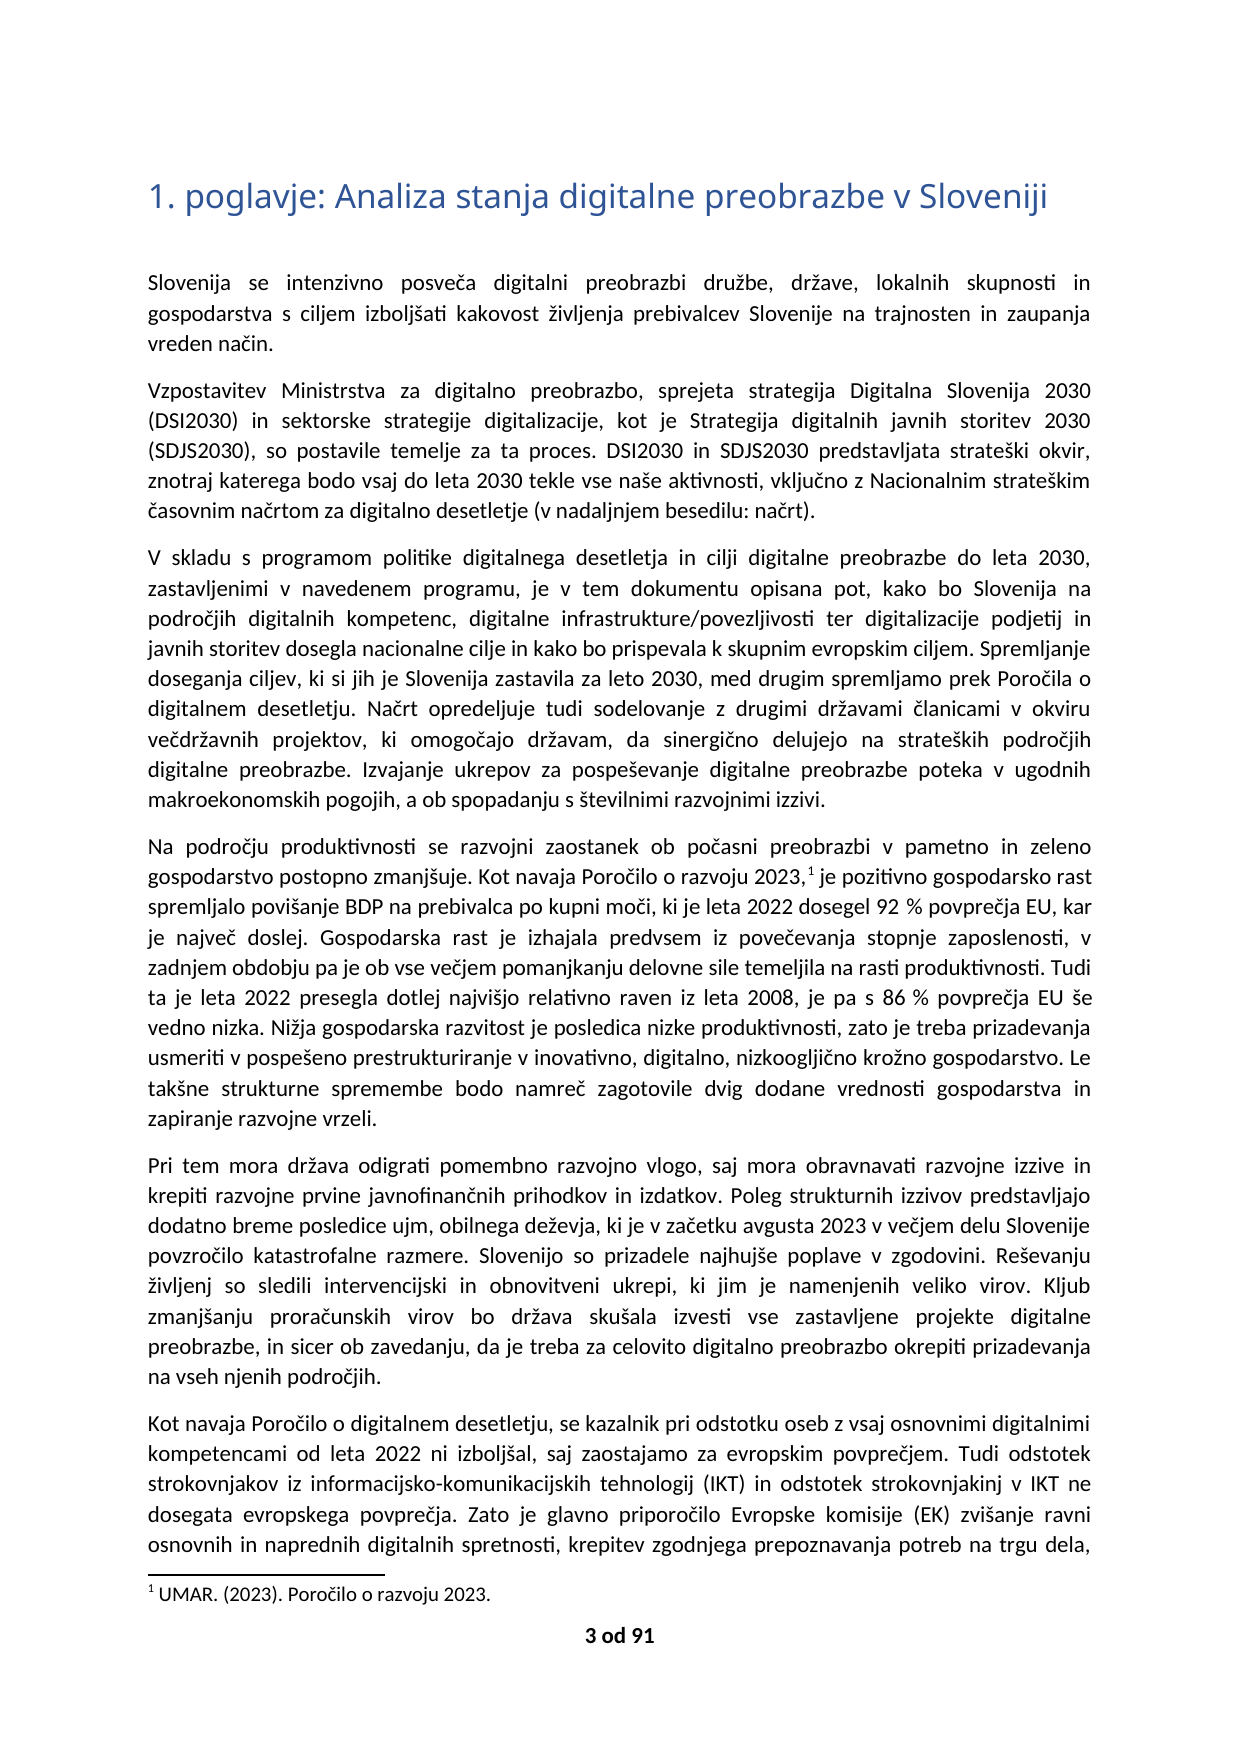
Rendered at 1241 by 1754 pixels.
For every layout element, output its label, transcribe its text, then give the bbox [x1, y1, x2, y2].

text Vzpostavitev Ministrstva za digitalno preobrazbo, sprejeta strategija Digitalna Slovenija 2030 (DSI2030) in sektorske strategije digitalizacije, kot je Strategija digitalnih javnih storitev 2030 (SDJS2030), so postavile temelje za ta proces. DSI2030 in SDJS2030 predstavljata strateški okvir, znotraj katerega bodo vsaj do leta 2030 tekle vse naše aktivnosti, vključno z Nacionalnim strateškim časovnim načrtom za digitalno desetletje (v nadaljnjem besedilu: načrt). [148, 376, 1093, 524]
text Na področju produktivnosti se razvojni zaostanek ob počasni preobrazbi v pametno in zeleno gospodarstvo postopno zmanjšuje. Kot navaja Poročilo o razvoju 2023, je pozitivno gospodarsko rast spremljalo povišanje BDP na prebivalca po kupni moči, ki je leta 2022 dosegel 92 % povprečja EU, kar je največ doslej. Gospodarska rast je izhajala predvsem iz povečevanja stopnje zaposlenosti, v zadnjem obdobju pa je ob vse večjem pomanjkanju delovne sile temeljila na rasti produktivnosti. Tudi ta je leta 2022 presegla dotlej najvišjo relativno raven iz leta 2008, je pa s 86 % povprečja EU še vedno nizka. Nižja gospodarska razvitost je posledica nizke produktivnosti, zato je treba prizadevanja usmeriti v pospešeno prestrukturiranje v inovativno, digitalno, nizkoogljično krožno gospodarstvo. Le takšne strukturne spremembe bodo namreč zagotovile dvig dodane vrednosti gospodarstva in zapiranje razvojne vrzeli. [148, 832, 1093, 1132]
subtitle 1. poglavje: Analiza stanja digitalne preobrazbe v Sloveniji [148, 173, 1093, 218]
text V skladu s programom politike digitalnega desetletja in cilji digitalne preobrazbe do leta 2030, zastavljenimi v navedenem programu, je v tem dokumentu opisana pot, kako bo Slovenija na področjih digitalnih kompetenc, digitalne infrastrukture/povezljivosti ter digitalizacije podjetij in javnih storitev dosegla nacionalne cilje in kako bo prispevala k skupnim evropskim ciljem. Spremljanje doseganja ciljev, ki si jih je Slovenija zastavila za leto 2030, med drugim spremljamo prek Poročila o digitalnem desetletju. Načrt opredeljuje tudi sodelovanje z drugimi državami članicami v okviru večdržavnih projektov, ki omogočajo državam, da sinergično delujejo na strateških področjih digitalne preobrazbe. Izvajanje ukrepov za pospeševanje digitalne preobrazbe poteka v ugodnih makroekonomskih pogojih, a ob spopadanju s številnimi razvojnimi izzivi. [148, 543, 1093, 813]
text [148, 1409, 1093, 1558]
text Slovenija se intenzivno posveča digitalni preobrazbi družbe, države, lokalnih skupnosti in gospodarstva s ciljem izboljšati kakovost življenja prebivalcev Slovenije na trajnosten in zaupanja vreden način. [148, 268, 1093, 357]
text Pri tem mora država odigrati pomembno razvojno vlogo, saj mora obravnavati razvojne izzive in krepiti razvojne prvine javnofinančnih prihodkov in izdatkov. Poleg strukturnih izzivov predstavljajo dodatno breme posledice ujm, obilnega deževja, ki je v začetku avgusta 2023 v večjem delu Slovenije povzročilo katastrofalne razmere. Slovenijo so prizadele najhujše poplave v zgodovini. Reševanju življenj so sledili intervencijski in obnovitveni ukrepi, ki jim je namenjenih veliko virov. Kljub zmanjšanju proračunskih virov bo država skušala izvesti vse zastavljene projekte digitalne preobrazbe, in sicer ob zavedanju, da je treba za celovito digitalno preobrazbo okrepiti prizadevanja na vseh njenih področjih. [148, 1151, 1093, 1390]
